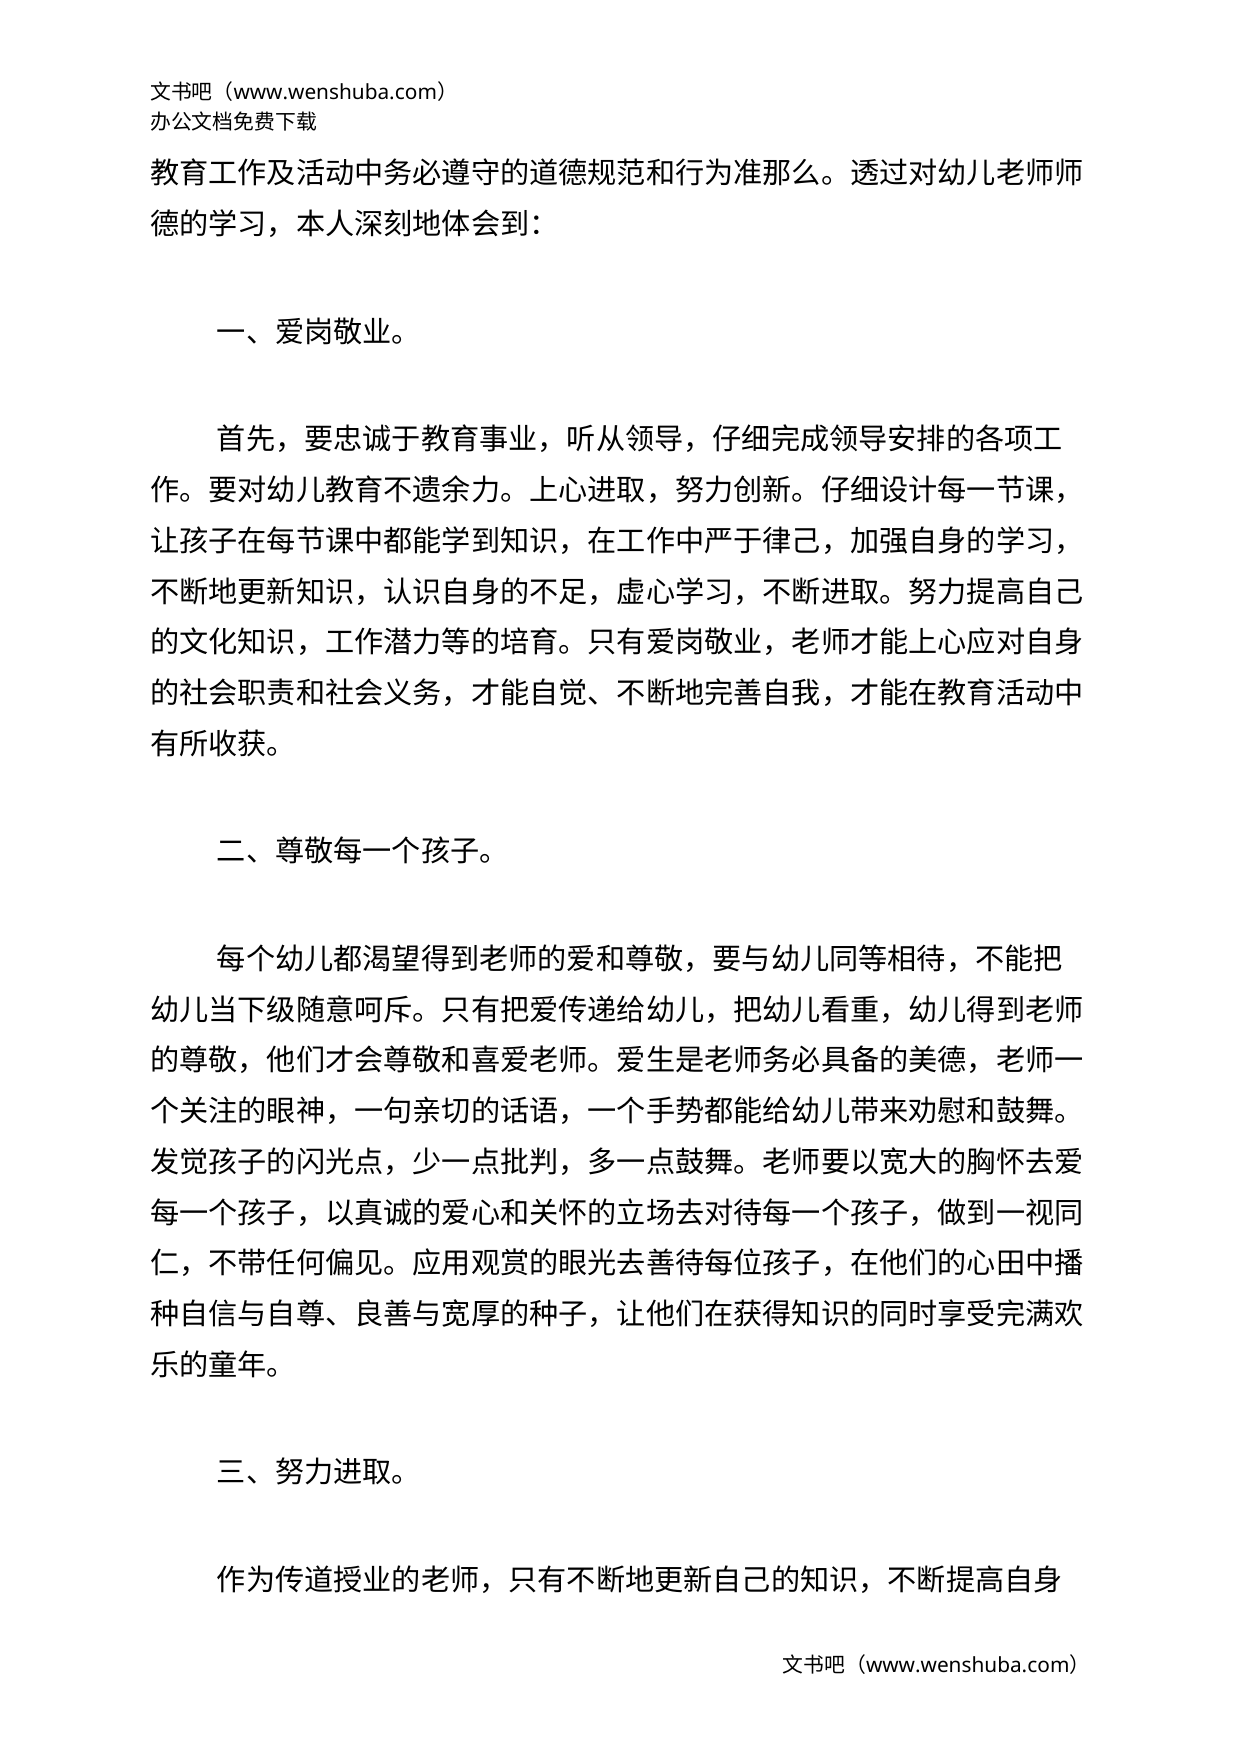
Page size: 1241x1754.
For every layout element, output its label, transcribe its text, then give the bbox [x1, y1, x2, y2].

text 三、努力进取。 [150, 1449, 1090, 1491]
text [150, 1557, 1090, 1599]
text 二、尊敬每一个孩子。 [150, 828, 1090, 870]
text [150, 150, 1090, 243]
text 每个幼儿都渴望得到老师的爱和尊敬，要与幼儿同等相待，不能把幼儿当下级随意呵斥。只有把爱传递给幼儿，把幼儿看重，幼儿得到老师的尊敬，他们才会尊敬和喜爱老师。爱生是老师务必具备的美德，老师一个关注的眼神，一句亲切的话语，一个手势都能给幼儿带来劝慰和鼓舞。发觉孩子的闪光点，少一点批判，多一点鼓舞。老师要以宽大的胸怀去爱每一个孩子，以真诚的爱心和关怀的立场去对待每一个孩子，做到一视同仁，不带任何偏见。应用观赏的眼光去善待每位孩子，在他们的心田中播种自信与自尊、良善与宽厚的种子，让他们在获得知识的同时享受完满欢乐的童年。 [150, 936, 1090, 1384]
text 一、爱岗敬业。 [150, 308, 1090, 351]
text 首先，要忠诚于教育事业，听从领导，仔细完成领导安排的各项工作。要对幼儿教育不遗余力。上心进取，努力创新。仔细设计每一节课，让孩子在每节课中都能学到知识，在工作中严于律己，加强自身的学习，不断地更新知识，认识自身的不足，虚心学习，不断进取。努力提高自己的文化知识，工作潜力等的培育。只有爱岗敬业，老师才能上心应对自身的社会职责和社会义务，才能自觉、不断地完善自我，才能在教育活动中有所收获。 [150, 416, 1090, 763]
